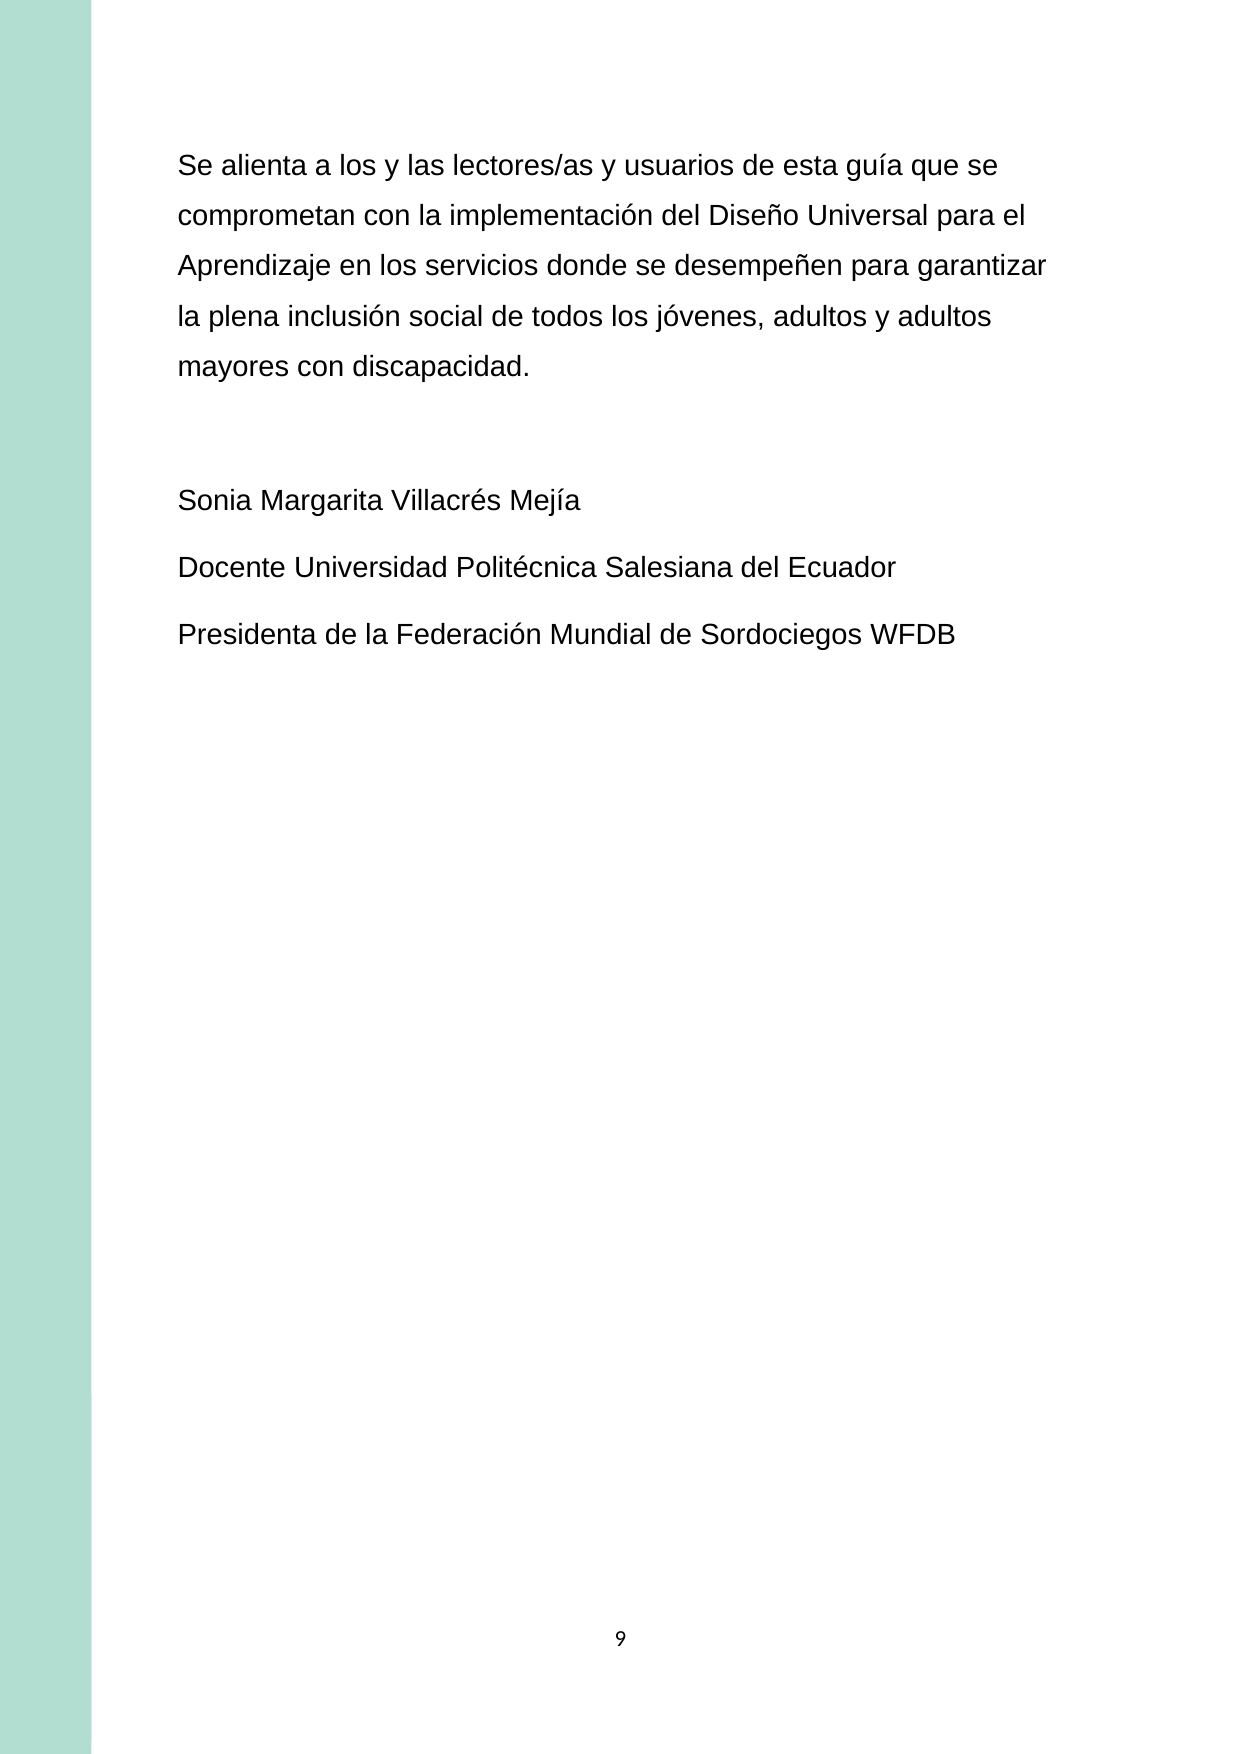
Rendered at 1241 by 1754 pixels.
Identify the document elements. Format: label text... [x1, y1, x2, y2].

text Se alienta a los y las lectores/as y usuarios de esta guía que se comprometan con la implementación del Diseño Universal para el Aprendizaje en los servicios donde se desempeñen para garantizar la plena inclusión social de todos los jóvenes, adultos y adultos mayores con discapacidad. [177, 148, 1063, 382]
text Presidenta de la Federación Mundial de Sordociegos WFDB [177, 617, 1063, 650]
text Docente Universidad Politécnica Salesiana del Ecuador [177, 550, 1063, 583]
text Sonia Margarita Villacrés Mejía [177, 483, 1063, 516]
picture [0, 0, 92, 1754]
